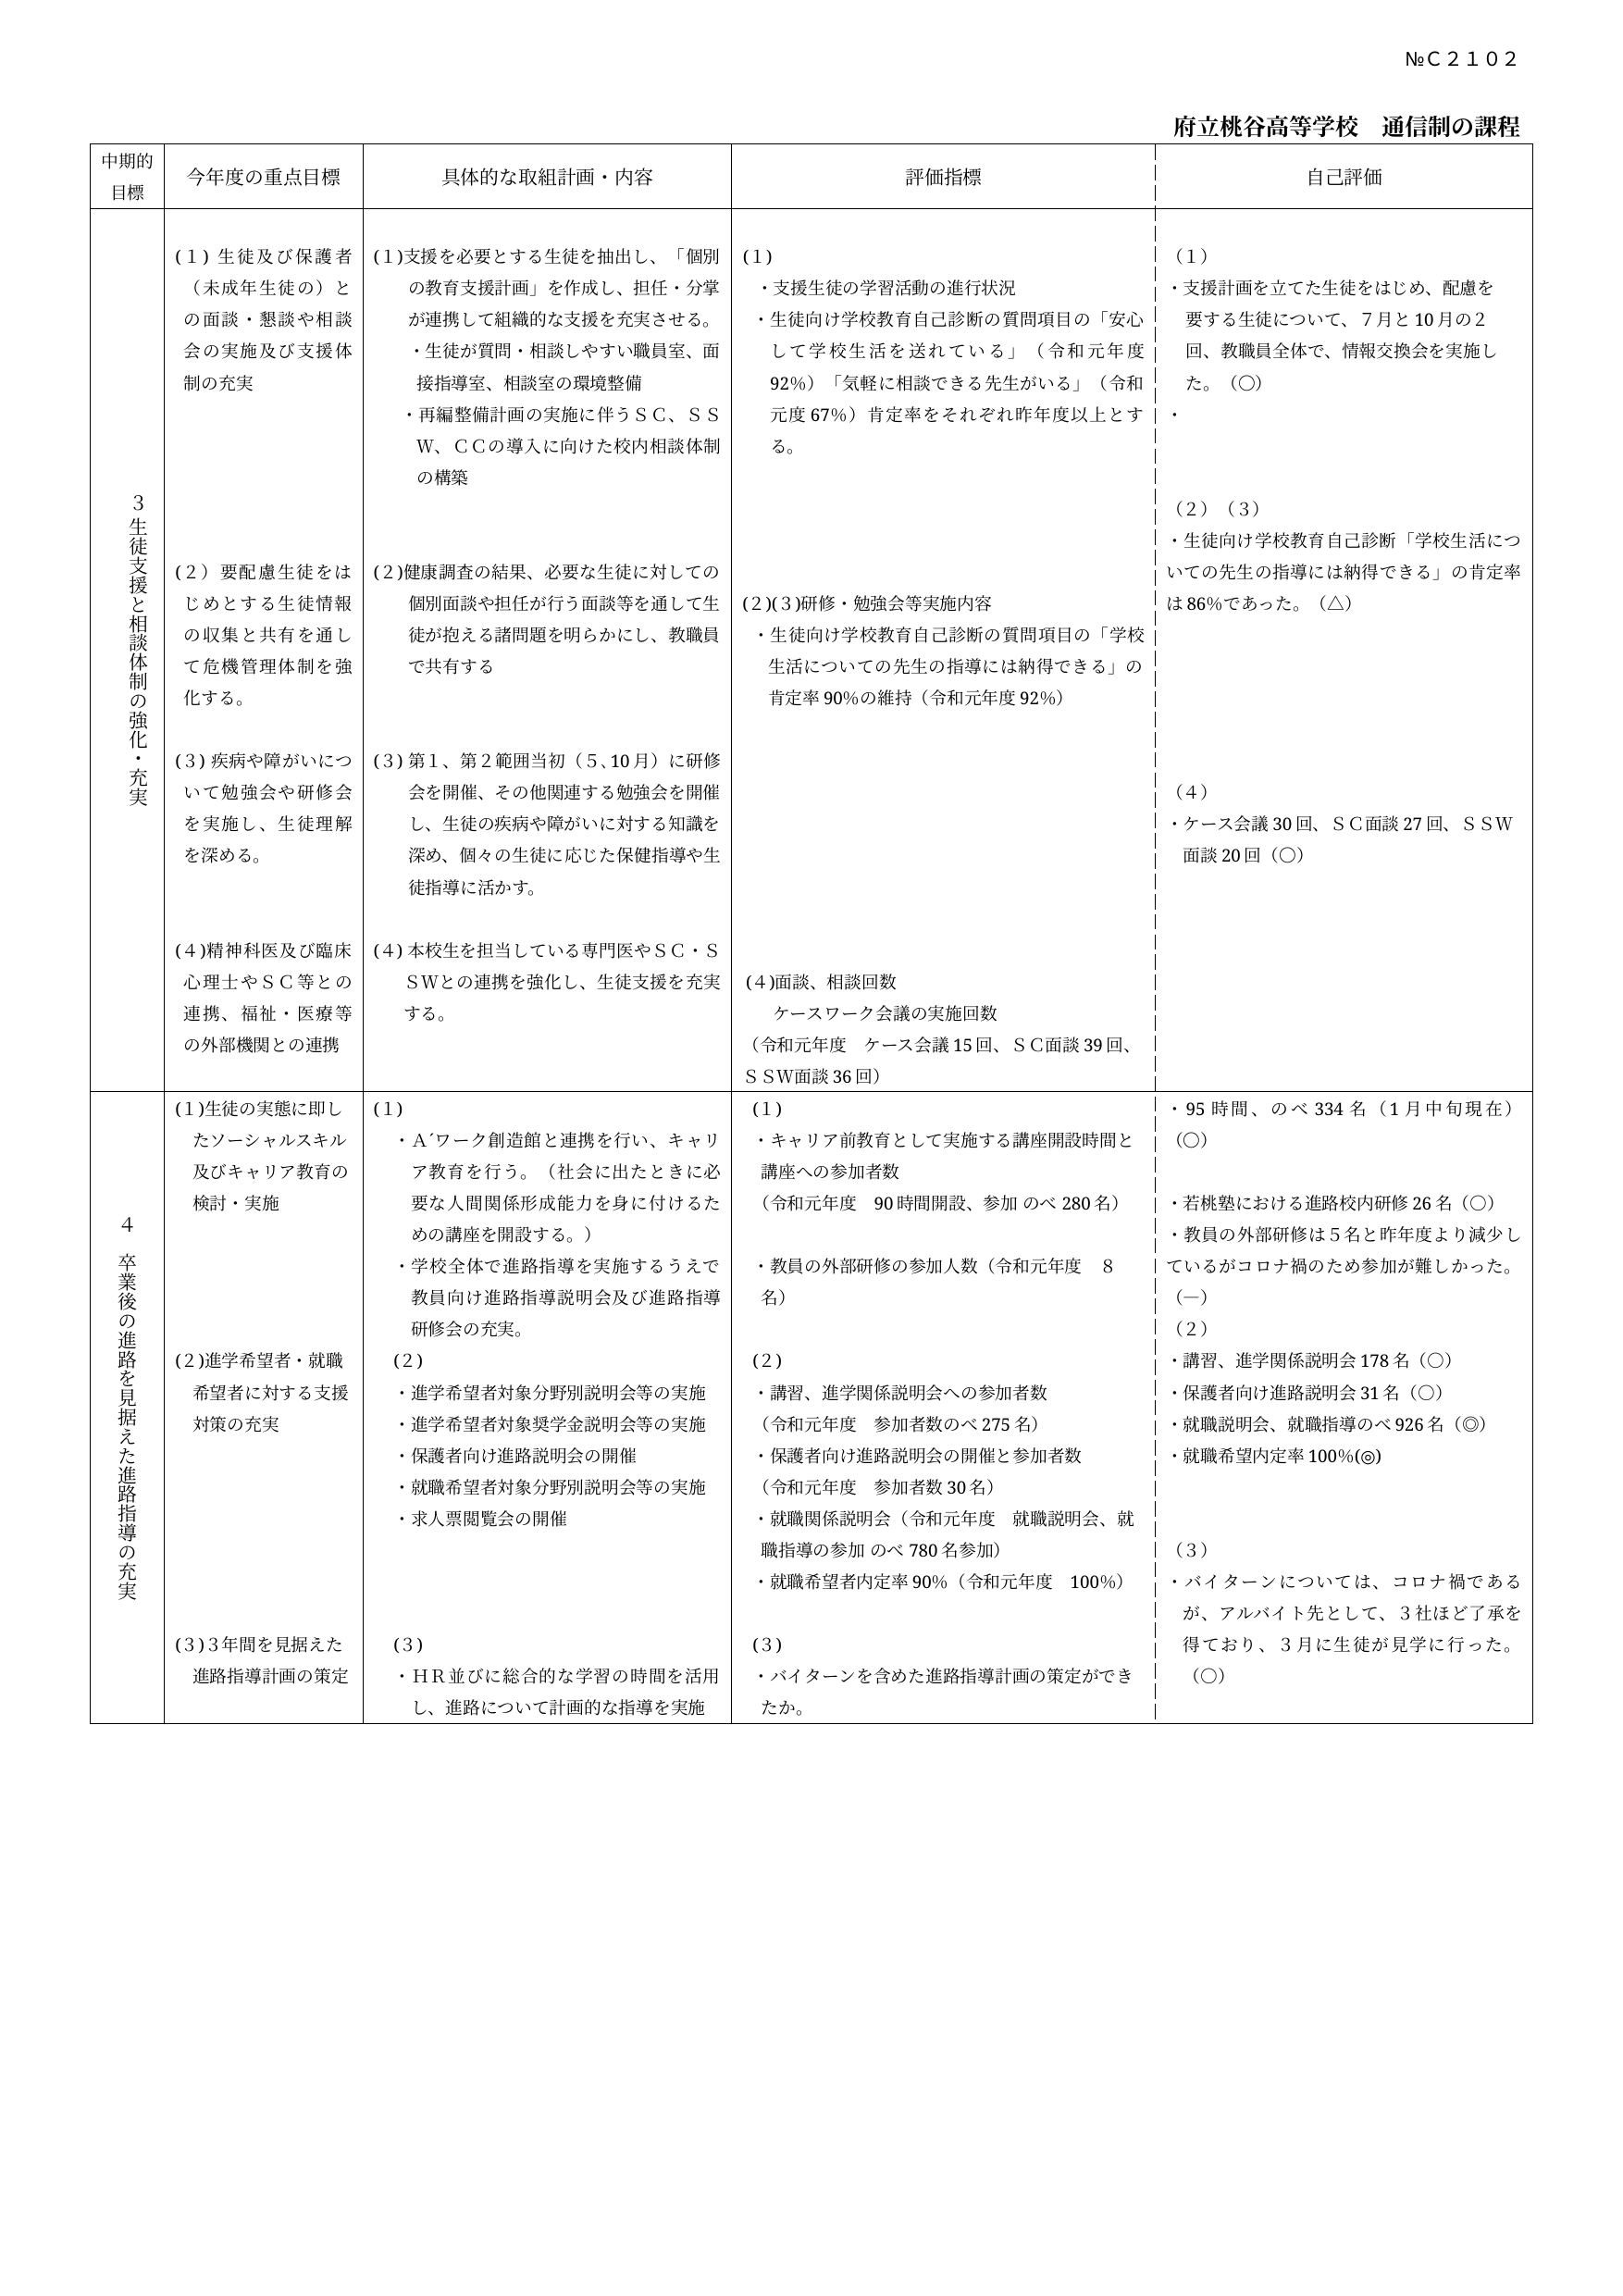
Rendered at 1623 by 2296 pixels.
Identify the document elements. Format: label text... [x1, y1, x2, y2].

table_header 評価指標 [732, 144, 1155, 207]
table_cell (１) ・支援生徒の学習活動の進行状況 ・生徒向け学校教育自己診断の質問項目の「安心して学校生活を送れている」（令和元年度92％）「気軽に相談できる先生がいる」（令和元度67％）肯定率をそれぞれ昨年度以上とする。 (２)(３)研修・勉強会等実施内容 ・生徒向け学校教育自己診断の質問項目の「学校生活についての先生の指導には納得できる」の肯定率90％の維持（令和元年度92％） (４)面談、相談回数 ケースワーク会議の実施回数 （令和元年度 ケース会議15回、ＳＣ面談39回、 ＳＳＷ面談36回） [732, 209, 1155, 1091]
table_cell (１) ・Ａ´ワーク創造館と連携を行い、キャリア教育を行う。（社会に出たときに必要な人間関係形成能力を身に付けるための講座を開設する。） ・学校全体で進路指導を実施するうえで教員向け進路指導説明会及び進路指導研修会の充実。 (２) ・進学希望者対象分野別説明会等の実施 ・進学希望者対象奨学金説明会等の実施 ・保護者向け進路説明会の開催 ・就職希望者対象分野別説明会等の実施 ・求人票閲覧会の開催 (３) ・ＨＲ並びに総合的な学習の時間を活用し、進路について計画的な指導を実施 [364, 1092, 731, 1723]
table_cell ４ 卒業後の進路を見据えた進路指導の充実 [91, 1092, 164, 1723]
table_header 今年度の重点目標 [165, 144, 363, 207]
table_cell (１)生徒の実態に即したソーシャルスキル及びキャリア教育の検討・実施 (２)進学希望者・就職希望者に対する支援対策の充実 (３)３年間を見据えた進路指導計画の策定 [165, 1092, 363, 1723]
table_header 自己評価 [1156, 144, 1532, 207]
table_cell （１） ・支援計画を立てた生徒をはじめ、配慮を 要する生徒について、７月と10月の２回、教職員全体で、情報交換会を実施した。（〇） ・ （２）（３） ・生徒向け学校教育自己診断「学校生活についての先生の指導には納得できる」の肯定率は86％であった。（△） （４） ・ケース会議30回、ＳＣ面談27回、ＳＳＷ面談20回（〇） [1156, 209, 1532, 1091]
table_cell ３ 生徒支援と相談体制の強化・充実 [91, 209, 164, 1091]
table_header 中期的 目標 [91, 144, 164, 207]
table_cell (１)支援を必要とする生徒を抽出し、「個別の教育支援計画」を作成し、担任・分掌が連携して組織的な支援を充実させる。 ・生徒が質問・相談しやすい職員室、面接指導室、相談室の環境整備 ・再編整備計画の実施に伴うＳＣ、ＳＳＷ、ＣＣの導入に向けた校内相談体制の構築 (２)健康調査の結果、必要な生徒に対しての個別面談や担任が行う面談等を通して生徒が抱える諸問題を明らかにし、教職員で共有する (３) 第１、第２範囲当初（５､10月）に研修会を開催、その他関連する勉強会を開催し、生徒の疾病や障がいに対する知識を深め、個々の生徒に応じた保健指導や生徒指導に活かす。 (４) 本校生を担当している専門医やＳＣ・ＳＳＷとの連携を強化し、生徒支援を充実する。 [364, 209, 731, 1091]
table_cell (１) ・キャリア前教育として実施する講座開設時間と講座への参加者数 （令和元年度 90時間開設、参加 のべ 280名） ・教員の外部研修の参加人数（令和元年度 ８名） (２) ・講習、進学関係説明会への参加者数 （令和元年度 参加者数のべ275名） ・保護者向け進路説明会の開催と参加者数 （令和元年度 参加者数30名） ・就職関係説明会（令和元年度 就職説明会、就職指導の参加 のべ 780名参加） ・就職希望者内定率90％（令和元年度 100％） (３) ・バイターンを含めた進路指導計画の策定ができたか。 [732, 1092, 1155, 1723]
table_cell ・95時間、のべ334名（1月中旬現在）（〇） ・若桃塾における進路校内研修26名（○） ・教員の外部研修は５名と昨年度より減少しているがコロナ禍のため参加が難しかった。（―） （２） ・講習、進学関係説明会178名（○） ・保護者向け進路説明会31名（○） ・就職説明会、就職指導のべ926名（◎） ・就職希望内定率100％(◎) （３） ・バイターンについては、コロナ禍であるが、アルバイト先として、３社ほど了承を得ており、３月に生徒が見学に行った。（○） [1156, 1092, 1532, 1723]
table_header 具体的な取組計画・内容 [364, 144, 731, 207]
table_cell (１) 生徒及び保護者（未成年生徒の）との面談・懇談や相談会の実施及び支援体制の充実 (２）要配慮生徒をはじめとする生徒情報の収集と共有を通して危機管理体制を強化する。 (３) 疾病や障がいについて勉強会や研修会を実施し、生徒理解を深める。 (４)精神科医及び臨床心理士やＳＣ等との連携、福祉・医療等の外部機関との連携 [165, 209, 363, 1091]
